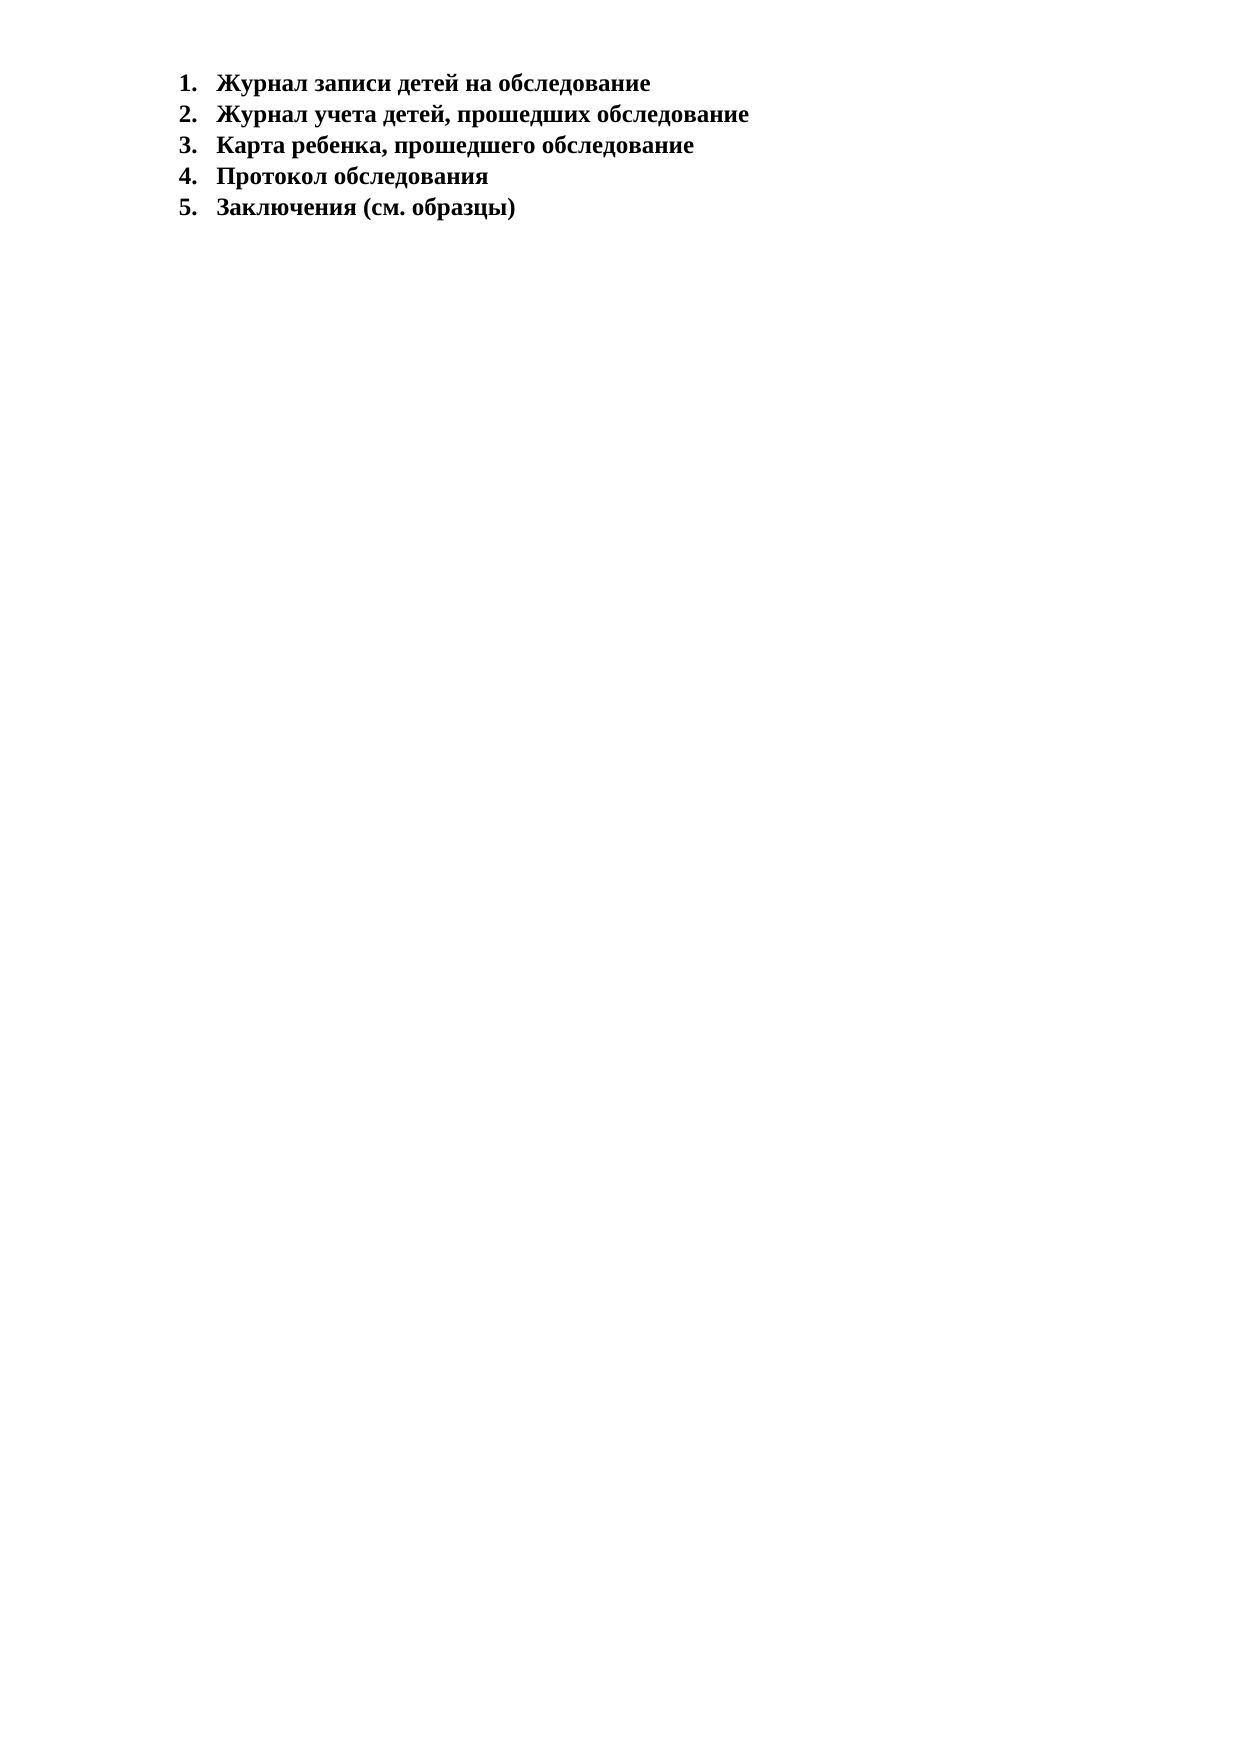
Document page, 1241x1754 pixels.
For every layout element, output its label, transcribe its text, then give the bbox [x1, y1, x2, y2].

list Карта ребенка, прошедшего обследование [178, 130, 1152, 159]
list Протокол обследования [178, 161, 1152, 190]
list Журнал учета детей, прошедших обследование [178, 99, 1152, 128]
list Заключения (см. образцы) [178, 192, 1152, 221]
list Журнал записи детей на обследование [178, 68, 1152, 97]
